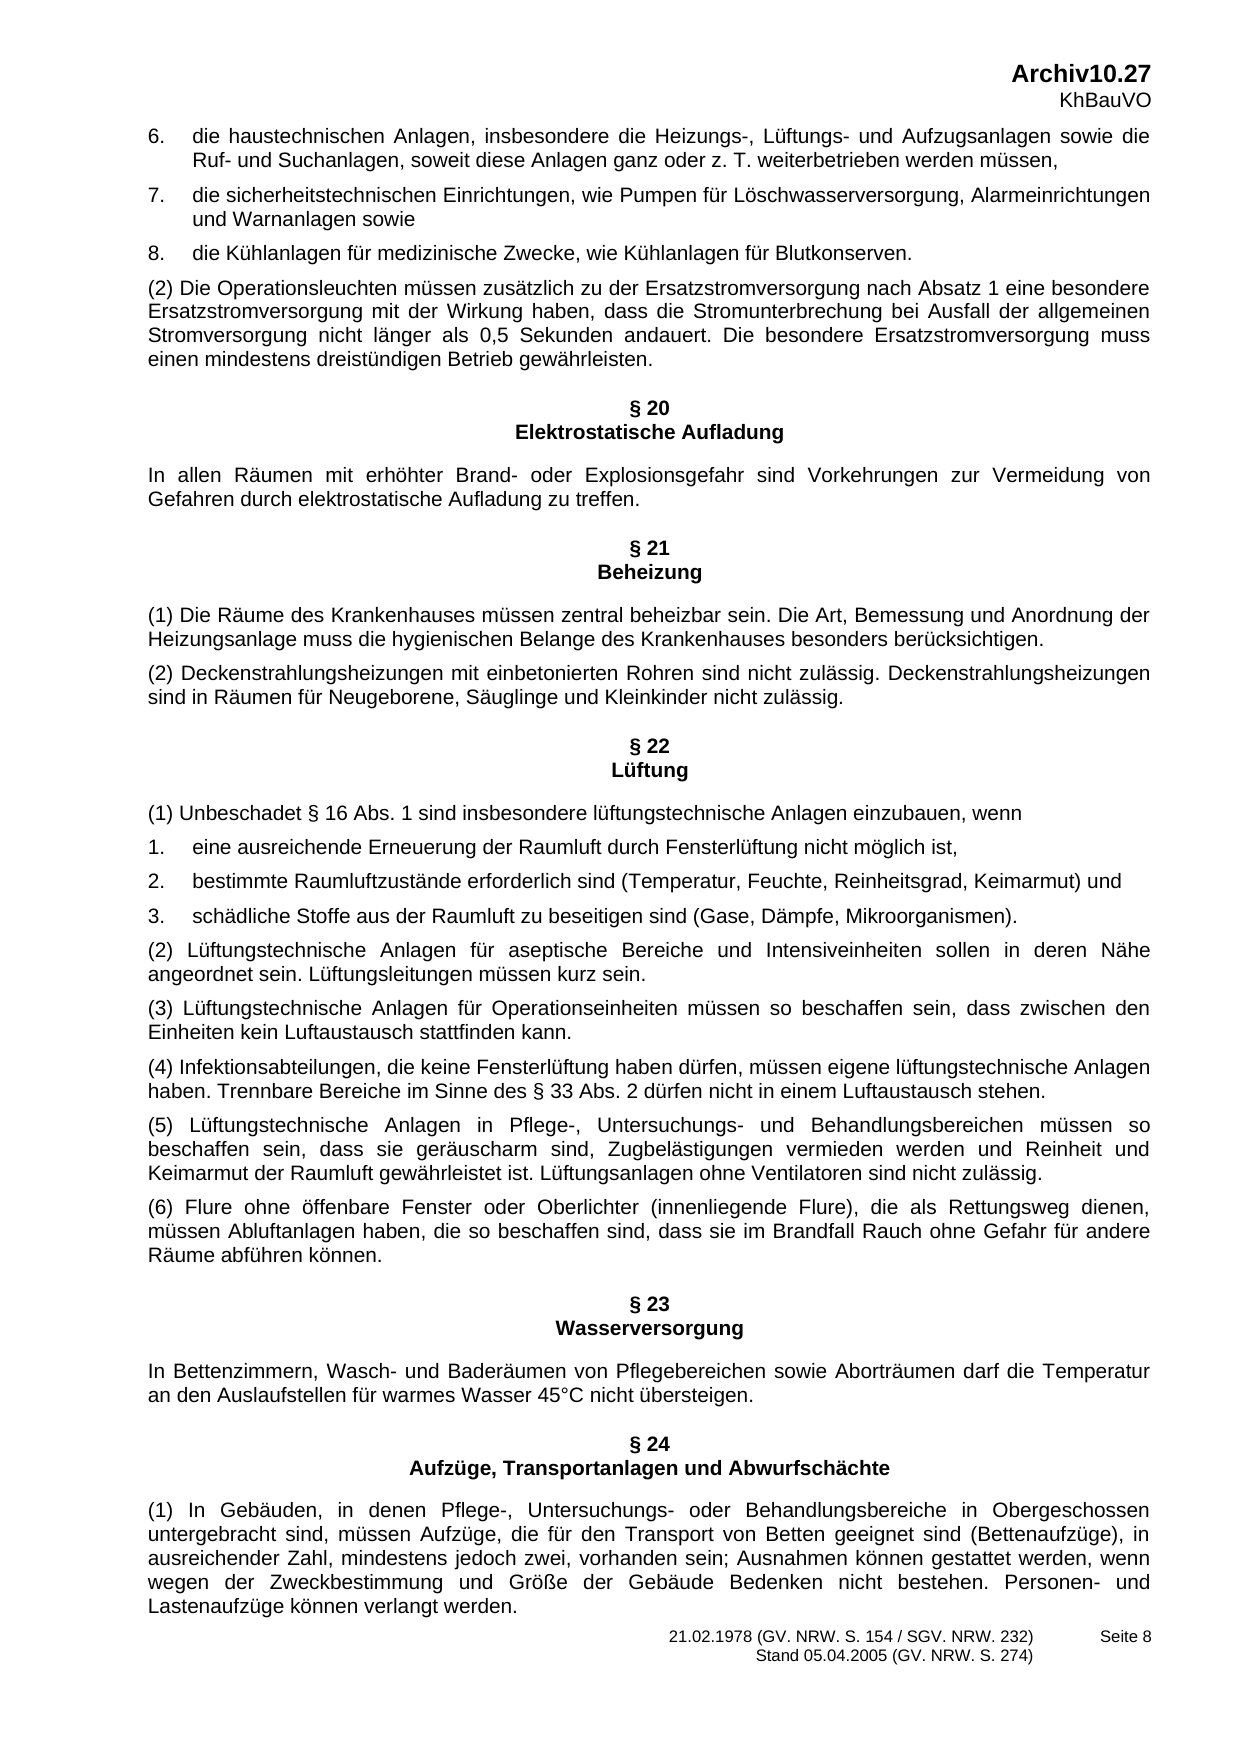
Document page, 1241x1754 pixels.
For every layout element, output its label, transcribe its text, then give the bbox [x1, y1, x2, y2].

text 6. die haustechnischen Anlagen, insbesondere die Heizungs-, Lüftungs- und Aufzugsanlagen sowie die Ruf- und Suchanlagen, soweit diese Anlagen ganz oder z. T. weiterbetrieben werden müssen, [148, 124, 1152, 172]
text (2) Deckenstrahlungsheizungen mit einbetonierten Rohren sind nicht zulässig. Deckenstrahlungsheizungen sind in Räumen für Neugeborene, Säuglinge und Kleinkinder nicht zulässig. [148, 661, 1152, 709]
subtitle § 22 Lüftung [148, 734, 1152, 782]
subtitle § 24 Aufzüge, Transportanlagen und Abwurfschächte [148, 1432, 1152, 1479]
text 1. eine ausreichende Erneuerung der Raumluft durch Fensterlüftung nicht möglich ist, [148, 835, 1152, 859]
subtitle § 23 Wasserversorgung [148, 1292, 1152, 1340]
text (2) Die Operationsleuchten müssen zusätzlich zu der Ersatzstromversorgung nach Absatz 1 eine besondere Ersatzstromversorgung mit der Wirkung haben, dass die Stromunterbrechung bei Ausfall der allgemeinen Stromversorgung nicht länger als 0,5 Sekunden andauert. Die besondere Ersatzstromversorgung muss einen mindestens dreistündigen Betrieb gewährleisten. [148, 275, 1152, 371]
text (4) Infektionsabteilungen, die keine Fensterlüftung haben dürfen, müssen eigene lüftungstechnische Anlagen haben. Trennbare Bereiche im Sinne des § 33 Abs. 2 dürfen nicht in einem Luftaustausch stehen. [148, 1054, 1152, 1102]
text (1) Unbeschadet § 16 Abs. 1 sind insbesondere lüftungstechnische Anlagen einzubauen, wenn [148, 800, 1152, 824]
text 3. schädliche Stoffe aus der Raumluft zu beseitigen sind (Gase, Dämpfe, Mikroorganismen). [148, 903, 1152, 927]
text (5) Lüftungstechnische Anlagen in Pflege-, Untersuchungs- und Behandlungsbereichen müssen so beschaffen sein, dass sie geräuscharm sind, Zugbelästigungen vermieden werden und Reinheit und Keimarmut der Raumluft gewährleistet ist. Lüftungsanlagen ohne Ventilatoren sind nicht zulässig. [148, 1113, 1152, 1185]
text 2. bestimmte Raumluftzustände erforderlich sind (Temperatur, Feuchte, Reinheitsgrad, Keimarmut) und [148, 869, 1152, 893]
text (6) Flure ohne öffenbare Fenster oder Oberlichter (innenliegende Flure), die als Rettungsweg dienen, müssen Abluftanlagen haben, die so beschaffen sind, dass sie im Brandfall Rauch ohne Gefahr für andere Räume abführen können. [148, 1195, 1152, 1267]
text In allen Räumen mit erhöhter Brand- oder Explosionsgefahr sind Vorkehrungen zur Vermeidung von Gefahren durch elektrostatische Aufladung zu treffen. [148, 463, 1152, 511]
text (2) Lüftungstechnische Anlagen für aseptische Bereiche und Intensiveinheiten sollen in deren Nähe angeordnet sein. Lüftungsleitungen müssen kurz sein. [148, 938, 1152, 986]
text (1) Die Räume des Krankenhauses müssen zentral beheizbar sein. Die Art, Bemessung und Anordnung der Heizungsanlage muss die hygienischen Belange des Krankenhauses besonders berücksichtigen. [148, 602, 1152, 650]
text 8. die Kühlanlagen für medizinische Zwecke, wie Kühlanlagen für Blutkonserven. [148, 241, 1152, 265]
text 7. die sicherheitstechnischen Einrichtungen, wie Pumpen für Löschwasserversorgung, Alarmeinrichtungen und Warnanlagen sowie [148, 183, 1152, 231]
text (1) In Gebäuden, in denen Pflege-, Untersuchungs- oder Behandlungsbereiche in Obergeschossen untergebracht sind, müssen Aufzüge, die für den Transport von Betten geeignet sind (Bettenaufzüge), in ausreichender Zahl, mindestens jedoch zwei, vorhanden sein; Ausnahmen können gestattet werden, wenn wegen der Zweckbestimmung und Größe der Gebäude Bedenken nicht bestehen. Personen- und Lastenaufzüge können verlangt werden. [148, 1498, 1152, 1618]
subtitle § 21 Beheizung [148, 536, 1152, 584]
text In Bettenzimmern, Wasch- und Baderäumen von Pflegebereichen sowie Aborträumen darf die Temperatur an den Auslaufstellen für warmes Wasser 45°C nicht übersteigen. [148, 1359, 1152, 1407]
text (3) Lüftungstechnische Anlagen für Operationseinheiten müssen so beschaffen sein, dass zwischen den Einheiten kein Luftaustausch stattfinden kann. [148, 996, 1152, 1044]
subtitle § 20 Elektrostatische Aufladung [148, 396, 1152, 444]
